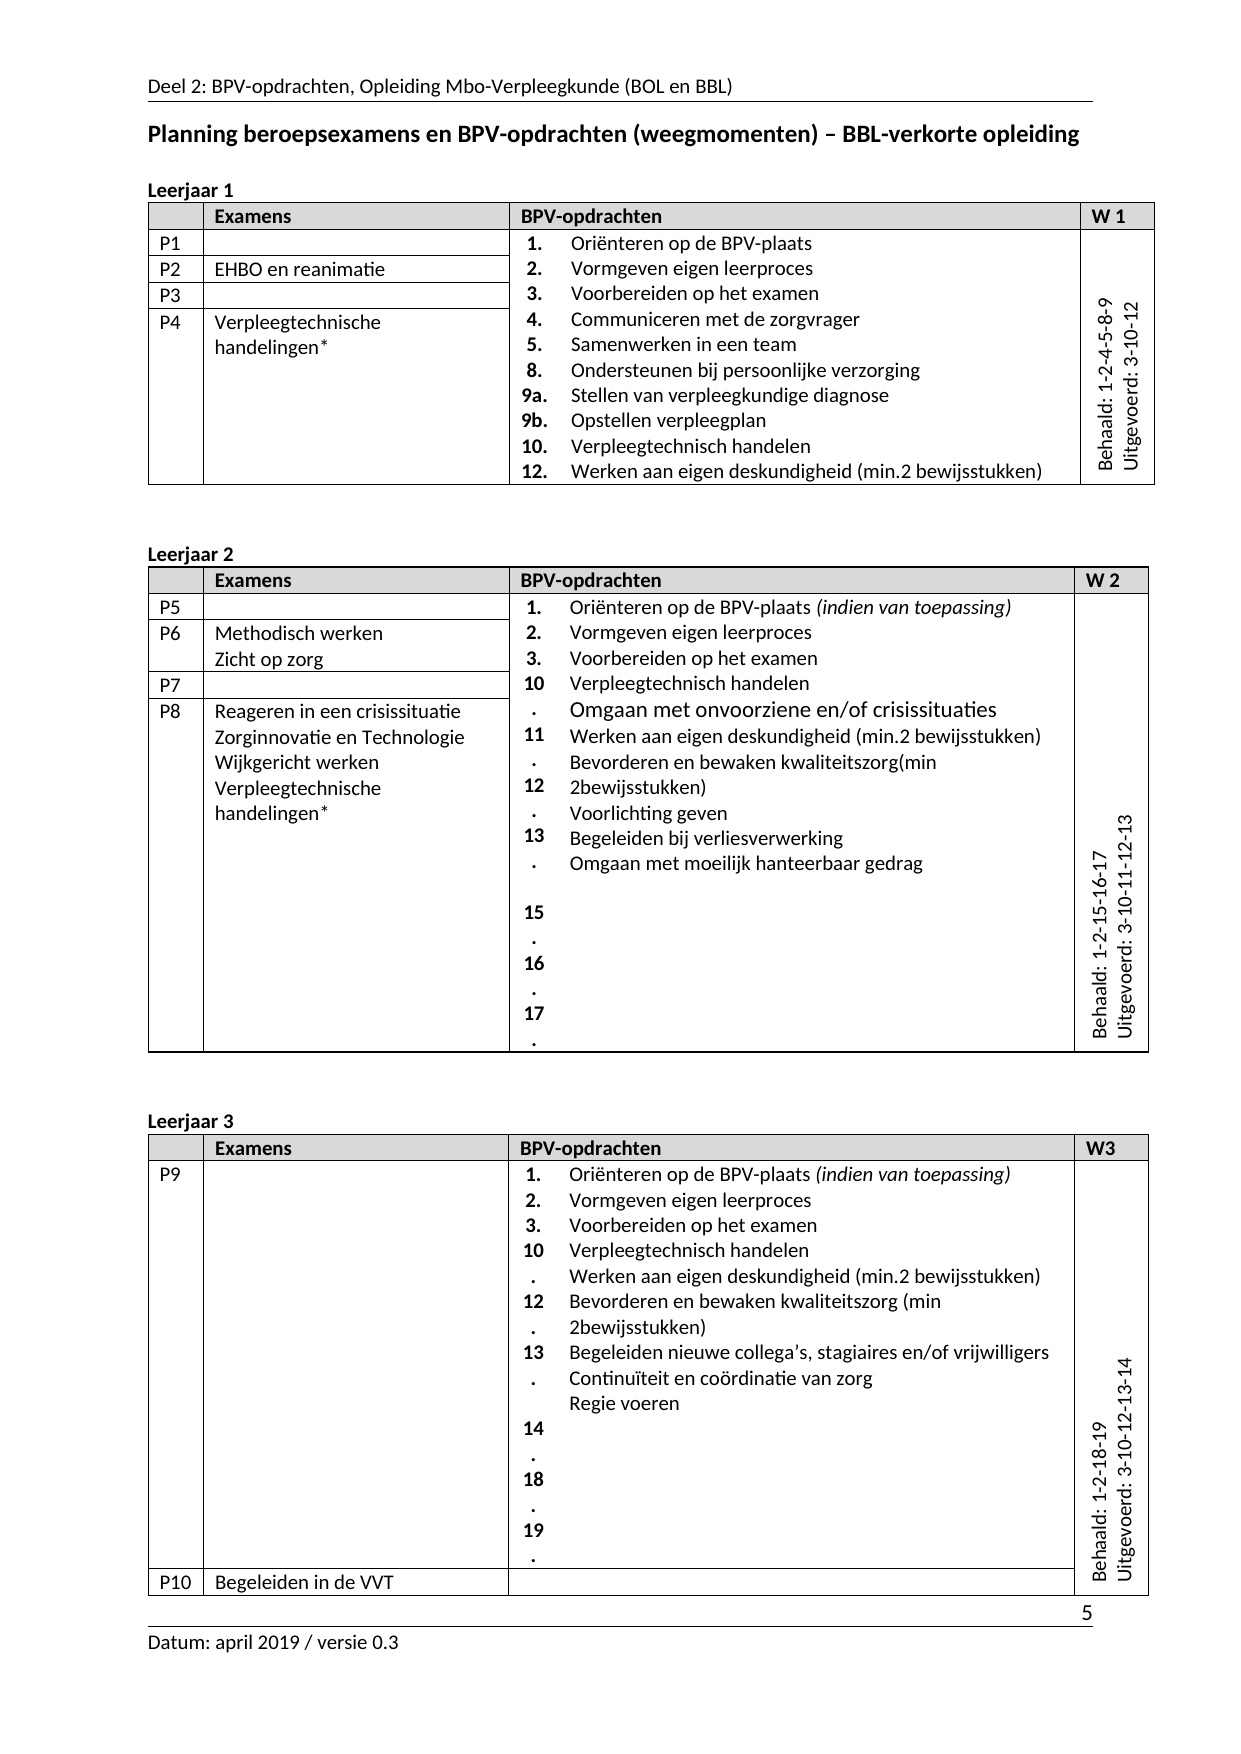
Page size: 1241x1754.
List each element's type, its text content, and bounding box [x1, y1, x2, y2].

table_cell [204, 1569, 508, 1594]
table_header BPV-opdrachten [510, 568, 1074, 593]
table_cell P2 [149, 256, 203, 282]
table_cell 1. 2. 3. 10. 11. 12. 13. 15. 16. 17. [510, 594, 558, 1051]
table_header Examens [204, 203, 509, 229]
table_cell [204, 230, 509, 255]
table_cell P10 [149, 1569, 203, 1594]
table_cell [509, 1569, 1074, 1594]
table_cell P4 [149, 309, 203, 484]
table_header BPV-opdrachten [510, 203, 1080, 229]
table_cell Oriënteren op de BPV-plaats Vormgeven eigen leerproces Voorbereiden op het examen Communiceren met de zorgvrager Samenwerken in een team Ondersteunen bij persoonlijke verzorging Stellen van verpleegkundige diagnose Opstellen verpleegplan Verpleegtechnisch handelen Werken aan eigen deskundigheid (min.2 bewijsstukken) [560, 230, 1080, 484]
table_cell 1. 2. 3. 4. 5. 8. 9a. 9b. 10. 12. [510, 230, 559, 484]
table_cell P3 [149, 283, 203, 308]
table_cell 1. 2. 3. 10. 12. 13. 14. 18. 19. [509, 1161, 558, 1568]
text Leerjaar 3 [148, 1108, 1093, 1134]
table_cell EHBO en reanimatie [204, 256, 509, 282]
table_header [149, 203, 203, 229]
table_header [149, 1135, 203, 1160]
table_header W 1 [1081, 203, 1154, 229]
table_cell Reageren in een crisissituatie Zorginnovatie en Technologie Wijkgericht werken Verpleegtechnische handelingen* [204, 699, 509, 1051]
table_header Examens [204, 1135, 508, 1160]
table_cell Oriënteren op de BPV-plaats (indien van toepassing) Vormgeven eigen leerproces Voorbereiden op het examen Verpleegtechnisch handelen Omgaan met onvoorziene en/of crisissituaties Werken aan eigen deskundigheid (min.2 bewijsstukken) Bevorderen en bewaken kwaliteitszorg(min 2bewijsstukken) Voorlichting geven Begeleiden bij verliesverwerking Omgaan met moeilijk hanteerbaar gedrag [558, 594, 1074, 1051]
table_cell Behaald: 1-2-15-16-17 Uitgevoerd: 3-10-11-12-13 [1075, 594, 1148, 1051]
table_cell P7 [149, 672, 203, 698]
table_header BPV-opdrachten [509, 1135, 1074, 1160]
table_cell Behaald: 1-2-4-5-8-9 Uitgevoerd: 3-10-12 [1081, 230, 1154, 484]
table_header W3 [1075, 1135, 1148, 1160]
table_header W 2 [1075, 568, 1148, 593]
table_cell [204, 672, 509, 698]
table_cell [204, 594, 509, 619]
table_cell Behaald: 1-2-18-19 Uitgevoerd: 3-10-12-13-14 [1075, 1161, 1148, 1594]
text Planning beroepsexamens en BPV-opdrachten (weegmomenten) – BBL-verkorte opleiding [148, 118, 1093, 149]
table_header Examens [204, 568, 509, 593]
table_cell P9 [149, 1161, 203, 1568]
text Leerjaar 1 [148, 177, 1093, 202]
table_cell P6 [149, 620, 203, 671]
table_cell P8 [149, 699, 203, 1051]
table_cell Oriënteren op de BPV-plaats (indien van toepassing) Vormgeven eigen leerproces Voorbereiden op het examen Verpleegtechnisch handelen Werken aan eigen deskundigheid (min.2 bewijsstukken) Bevorderen en bewaken kwaliteitszorg (min 2bewijsstukken) Begeleiden nieuwe collega’s, stagiaires en/of vrijwilligers Continuïteit en coördinatie van zorg Regie voeren [558, 1161, 1074, 1568]
text Leerjaar 2 [148, 541, 1093, 566]
table_header [149, 568, 203, 593]
table_cell P5 [149, 594, 203, 619]
table_cell Methodisch werken Zicht op zorg [204, 620, 509, 671]
table_cell [204, 283, 509, 308]
table_cell P1 [149, 230, 203, 255]
table_cell Verpleegtechnische handelingen* [204, 309, 509, 484]
table_cell [204, 1161, 508, 1568]
